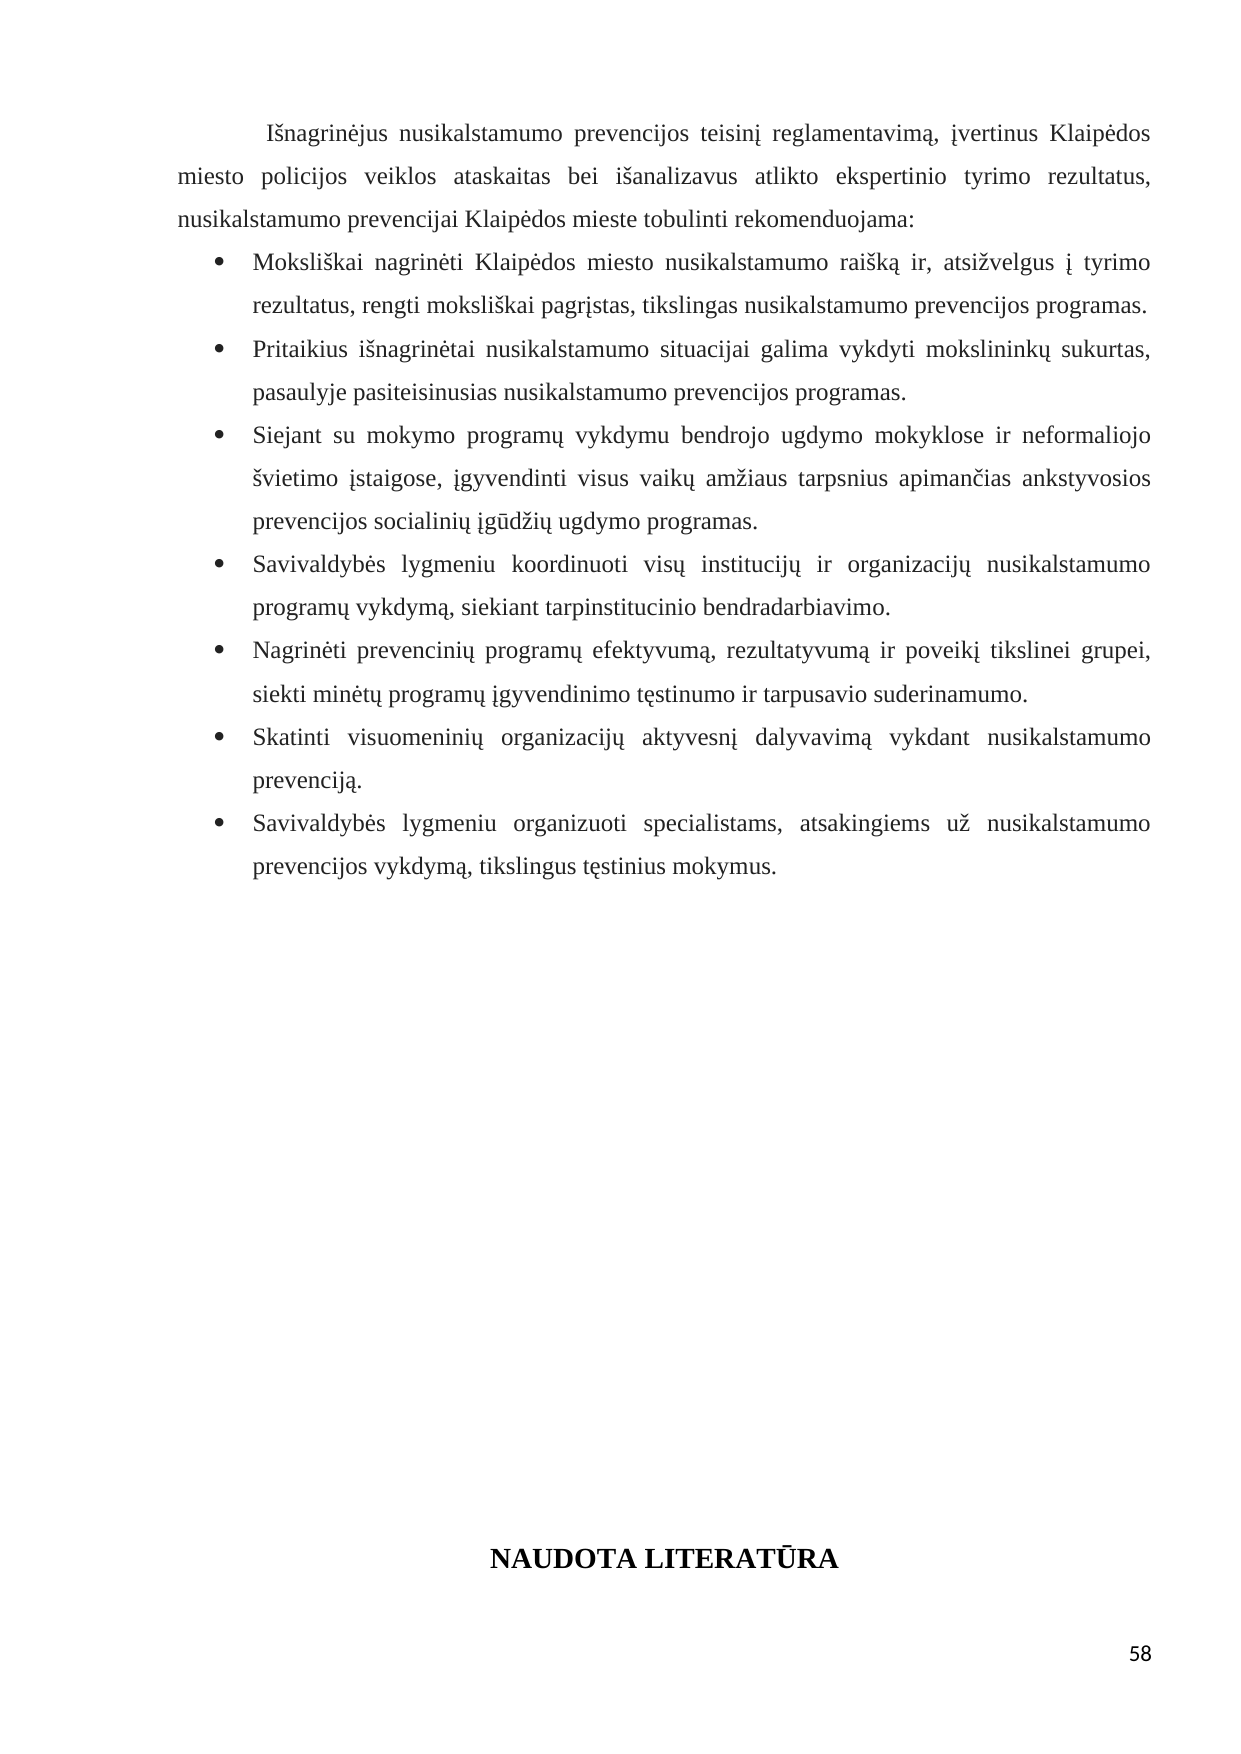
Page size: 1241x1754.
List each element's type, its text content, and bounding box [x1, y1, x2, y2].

list Nagrinėti prevencinių programų efektyvumą, rezultatyvumą ir poveikį tikslinei grupei, siekti minėtų programų įgyvendinimo tęstinumo ir tarpusavio suderinamumo. [215, 636, 1152, 707]
list Savivaldybės lygmeniu koordinuoti visų institucijų ir organizacijų nusikalstamumo programų vykdymą, siekiant tarpinstitucinio bendradarbiavimo. [215, 549, 1152, 621]
list Savivaldybės lygmeniu organizuoti specialistams, atsakingiems už nusikalstamumo prevencijos vykdymą, tikslingus tęstinius mokymus. [215, 808, 1152, 880]
list Siejant su mokymo programų vykdymu bendrojo ugdymo mokyklose ir neformaliojo švietimo įstaigose, įgyvendinti visus vaikų amžiaus tarpsnius apimančias ankstyvosios prevencijos socialinių įgūdžių ugdymo programas. [215, 420, 1152, 535]
subtitle NAUDOTA LITERATŪRA [177, 1541, 1152, 1574]
text Išnagrinėjus nusikalstamumo prevencijos teisinį reglamentavimą, įvertinus Klaipėdos miesto policijos veiklos ataskaitas bei išanalizavus atlikto ekspertinio tyrimo rezultatus, nusikalstamumo prevencijai Klaipėdos mieste tobulinti rekomenduojama: [177, 118, 1152, 233]
list Pritaikius išnagrinėtai nusikalstamumo situacijai galima vykdyti mokslininkų sukurtas, pasaulyje pasiteisinusias nusikalstamumo prevencijos programas. [215, 334, 1152, 406]
list Moksliškai nagrinėti Klaipėdos miesto nusikalstamumo raišką ir, atsižvelgus į tyrimo rezultatus, rengti moksliškai pagrįstas, tikslingas nusikalstamumo prevencijos programas. [215, 247, 1152, 319]
list Skatinti visuomeninių organizacijų aktyvesnį dalyvavimą vykdant nusikalstamumo prevenciją. [215, 722, 1152, 794]
